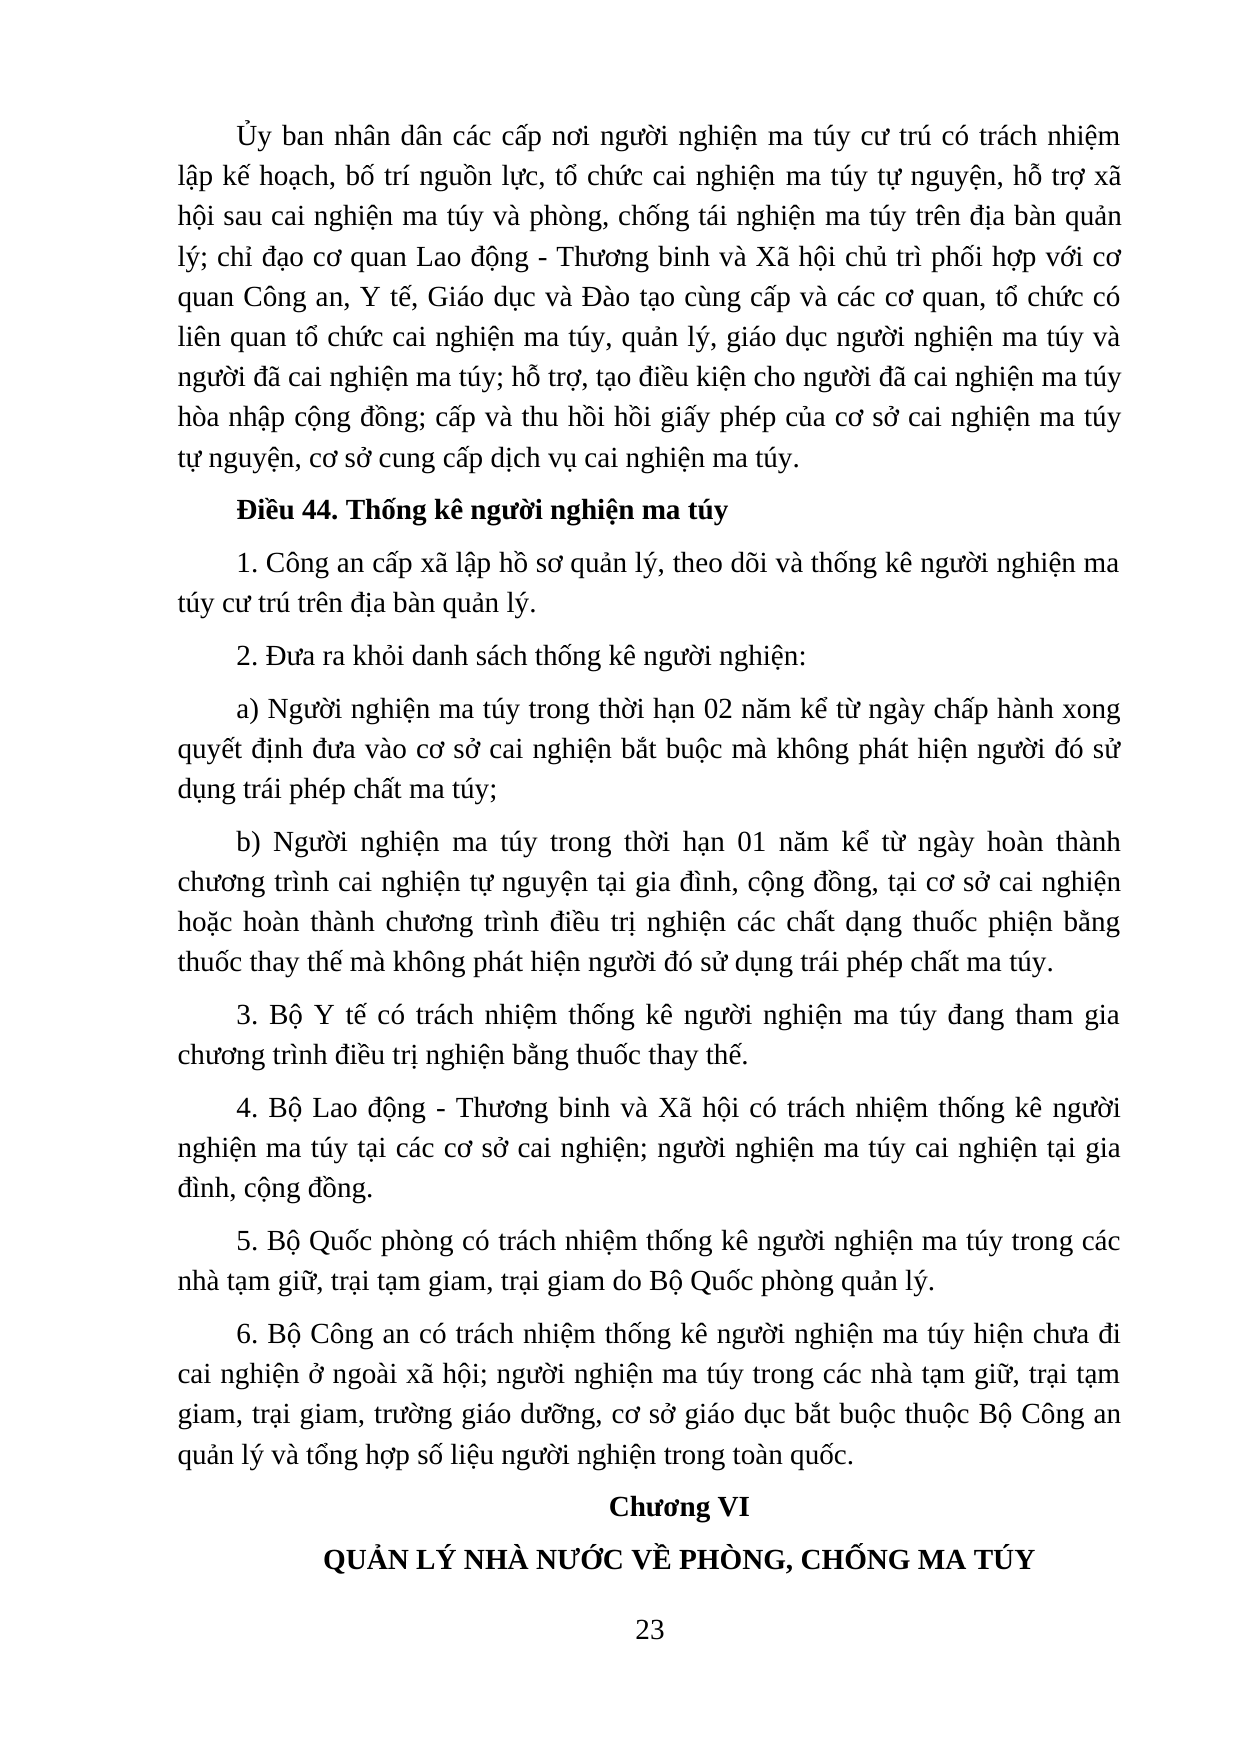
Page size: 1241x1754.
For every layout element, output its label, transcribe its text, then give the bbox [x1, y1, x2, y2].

text b) Người nghiện ma túy trong thời hạn 01 năm kể từ ngày hoàn thành chương trình cai nghiện tự nguyện tại gia đình, cộng đồng, tại cơ sở cai nghiện hoặc hoàn thành chương trình điều trị nghiện các chất dạng thuốc phiện bằng thuốc thay thế mà không phát hiện người đó sử dụng trái phép chất ma túy. [177, 824, 1122, 978]
text Điều 44. Thống kê người nghiện ma túy [177, 492, 1122, 526]
text Ủy ban nhân dân các cấp nơi người nghiện ma túy cư trú có trách nhiệm lập kế hoạch, bố trí nguồn lực, tổ chức cai nghiện ma túy tự nguyện, hỗ trợ xã hội sau cai nghiện ma túy và phòng, chống tái nghiện ma túy trên địa bàn quản lý; chỉ đạo cơ quan Lao động - Thương binh và Xã hội chủ trì phối hợp với cơ quan Công an, Y tế, Giáo dục và Đào tạo cùng cấp và các cơ quan, tổ chức có liên quan tổ chức cai nghiện ma túy, quản lý, giáo dục người nghiện ma túy và người đã cai nghiện ma túy; hỗ trợ, tạo điều kiện cho người đã cai nghiện ma túy hòa nhập cộng đồng; cấp và thu hồi hồi giấy phép của cơ sở cai nghiện ma túy tự nguyện, cơ sở cung cấp dịch vụ cai nghiện ma túy. [177, 118, 1122, 473]
text QUẢN LÝ NHÀ NƯỚC VỀ PHÒNG, CHỐNG MA TÚY [177, 1542, 1122, 1576]
text Chương VI [177, 1489, 1122, 1523]
text a) Người nghiện ma túy trong thời hạn 02 năm kể từ ngày chấp hành xong quyết định đưa vào cơ sở cai nghiện bắt buộc mà không phát hiện người đó sử dụng trái phép chất ma túy; [177, 691, 1122, 805]
text 4. Bộ Lao động - Thương binh và Xã hội có trách nhiệm thống kê người nghiện ma túy tại các cơ sở cai nghiện; người nghiện ma túy cai nghiện tại gia đình, cộng đồng. [177, 1090, 1122, 1204]
text 2. Đưa ra khỏi danh sách thống kê người nghiện: [177, 638, 1122, 672]
text 1. Công an cấp xã lập hồ sơ quản lý, theo dõi và thống kê người nghiện ma túy cư trú trên địa bàn quản lý. [177, 545, 1122, 619]
text 6. Bộ Công an có trách nhiệm thống kê người nghiện ma túy hiện chưa đi cai nghiện ở ngoài xã hội; người nghiện ma túy trong các nhà tạm giữ, trại tạm giam, trại giam, trường giáo dưỡng, cơ sở giáo dục bắt buộc thuộc Bộ Công an quản lý và tổng hợp số liệu người nghiện trong toàn quốc. [177, 1316, 1122, 1470]
text 5. Bộ Quốc phòng có trách nhiệm thống kê người nghiện ma túy trong các nhà tạm giữ, trại tạm giam, trại giam do Bộ Quốc phòng quản lý. [177, 1223, 1122, 1297]
text 3. Bộ Y tế có trách nhiệm thống kê người nghiện ma túy đang tham gia chương trình điều trị nghiện bằng thuốc thay thế. [177, 997, 1122, 1071]
